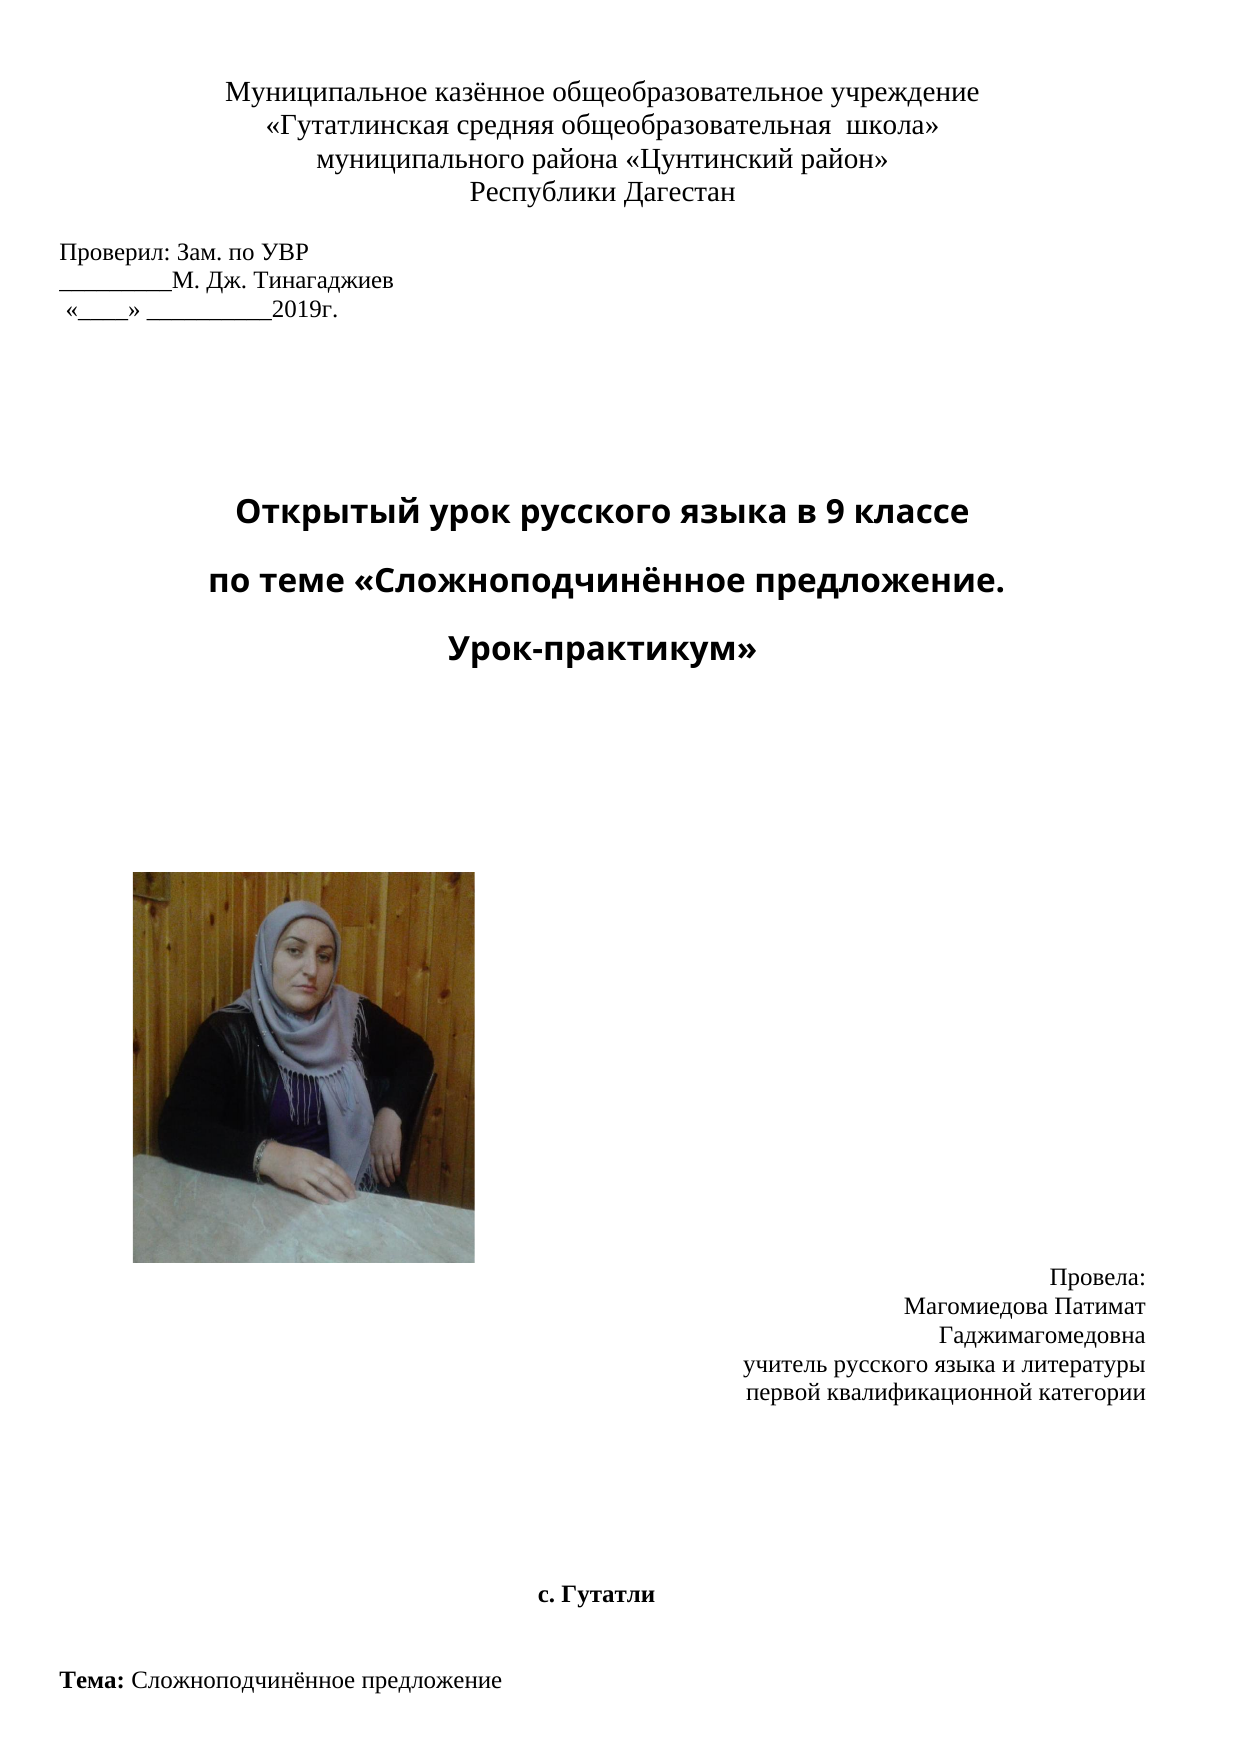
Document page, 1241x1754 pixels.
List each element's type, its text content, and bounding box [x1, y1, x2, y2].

text Тема: Сложноподчинённое предложение [59, 1665, 1146, 1694]
text с. Гутатли [59, 1579, 1146, 1607]
text Открытый урок русского языка в 9 классе [59, 488, 1146, 534]
text по теме «Сложноподчинённое предложение. Урок-практикум» [59, 556, 1146, 670]
text Проверил: Зам. по УВР [59, 237, 1146, 266]
text первой квалификационной категории [723, 1377, 1146, 1406]
text Магомиедова Патимат Гаджимагомедовна учитель русского языка и литературы [723, 1291, 1146, 1377]
picture [132, 872, 475, 1263]
text «____» __________2019г. [59, 294, 1146, 323]
text Провела: [723, 1262, 1146, 1291]
text Муниципальное казённое общеобразовательное учреждение «Гутатлинская средняя общеобразовательная школа» муниципального района «Цунтинский район» Республики Дагестан [59, 74, 1146, 208]
text _________М. Дж. Тинагаджиев [59, 266, 1146, 294]
